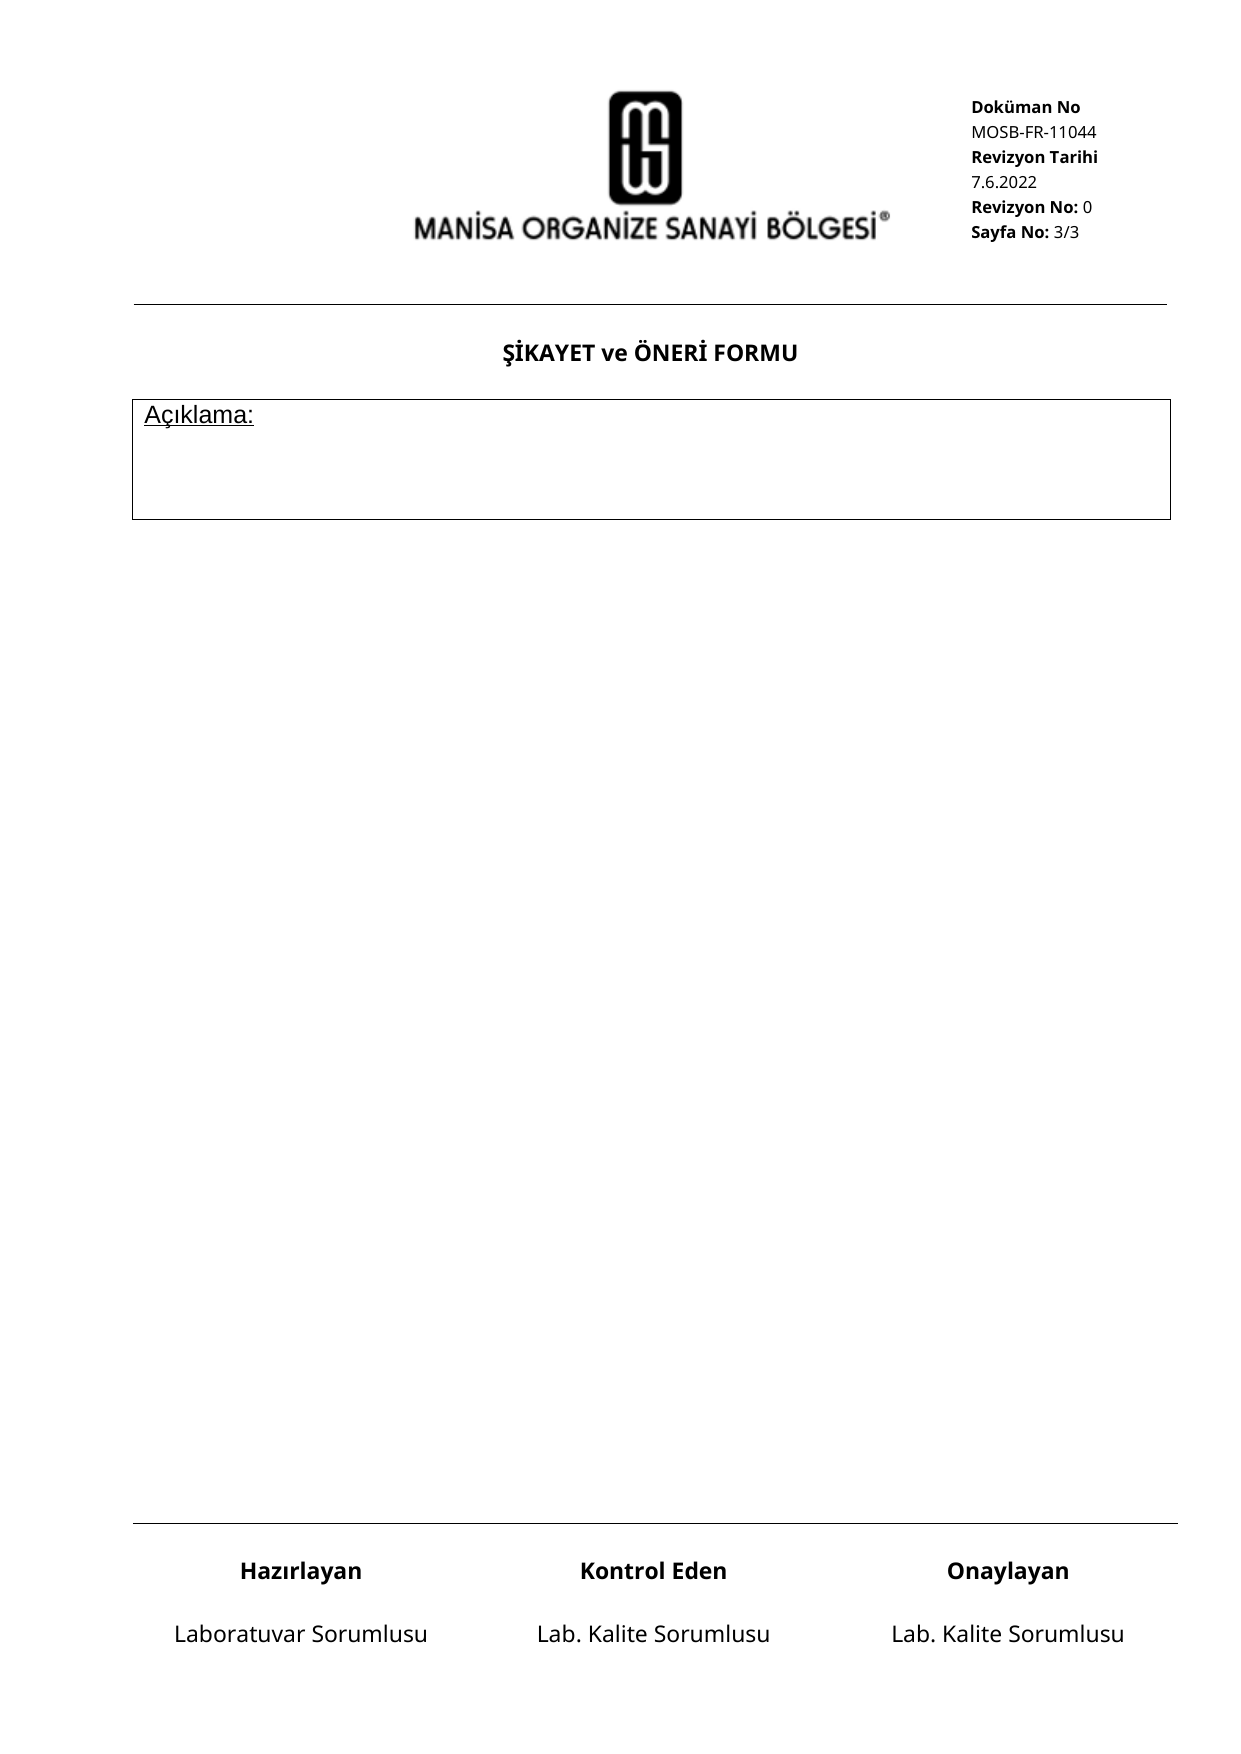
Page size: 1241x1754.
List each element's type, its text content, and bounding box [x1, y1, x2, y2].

table_cell Açıklama: [133, 400, 1170, 518]
picture [400, 73, 901, 255]
